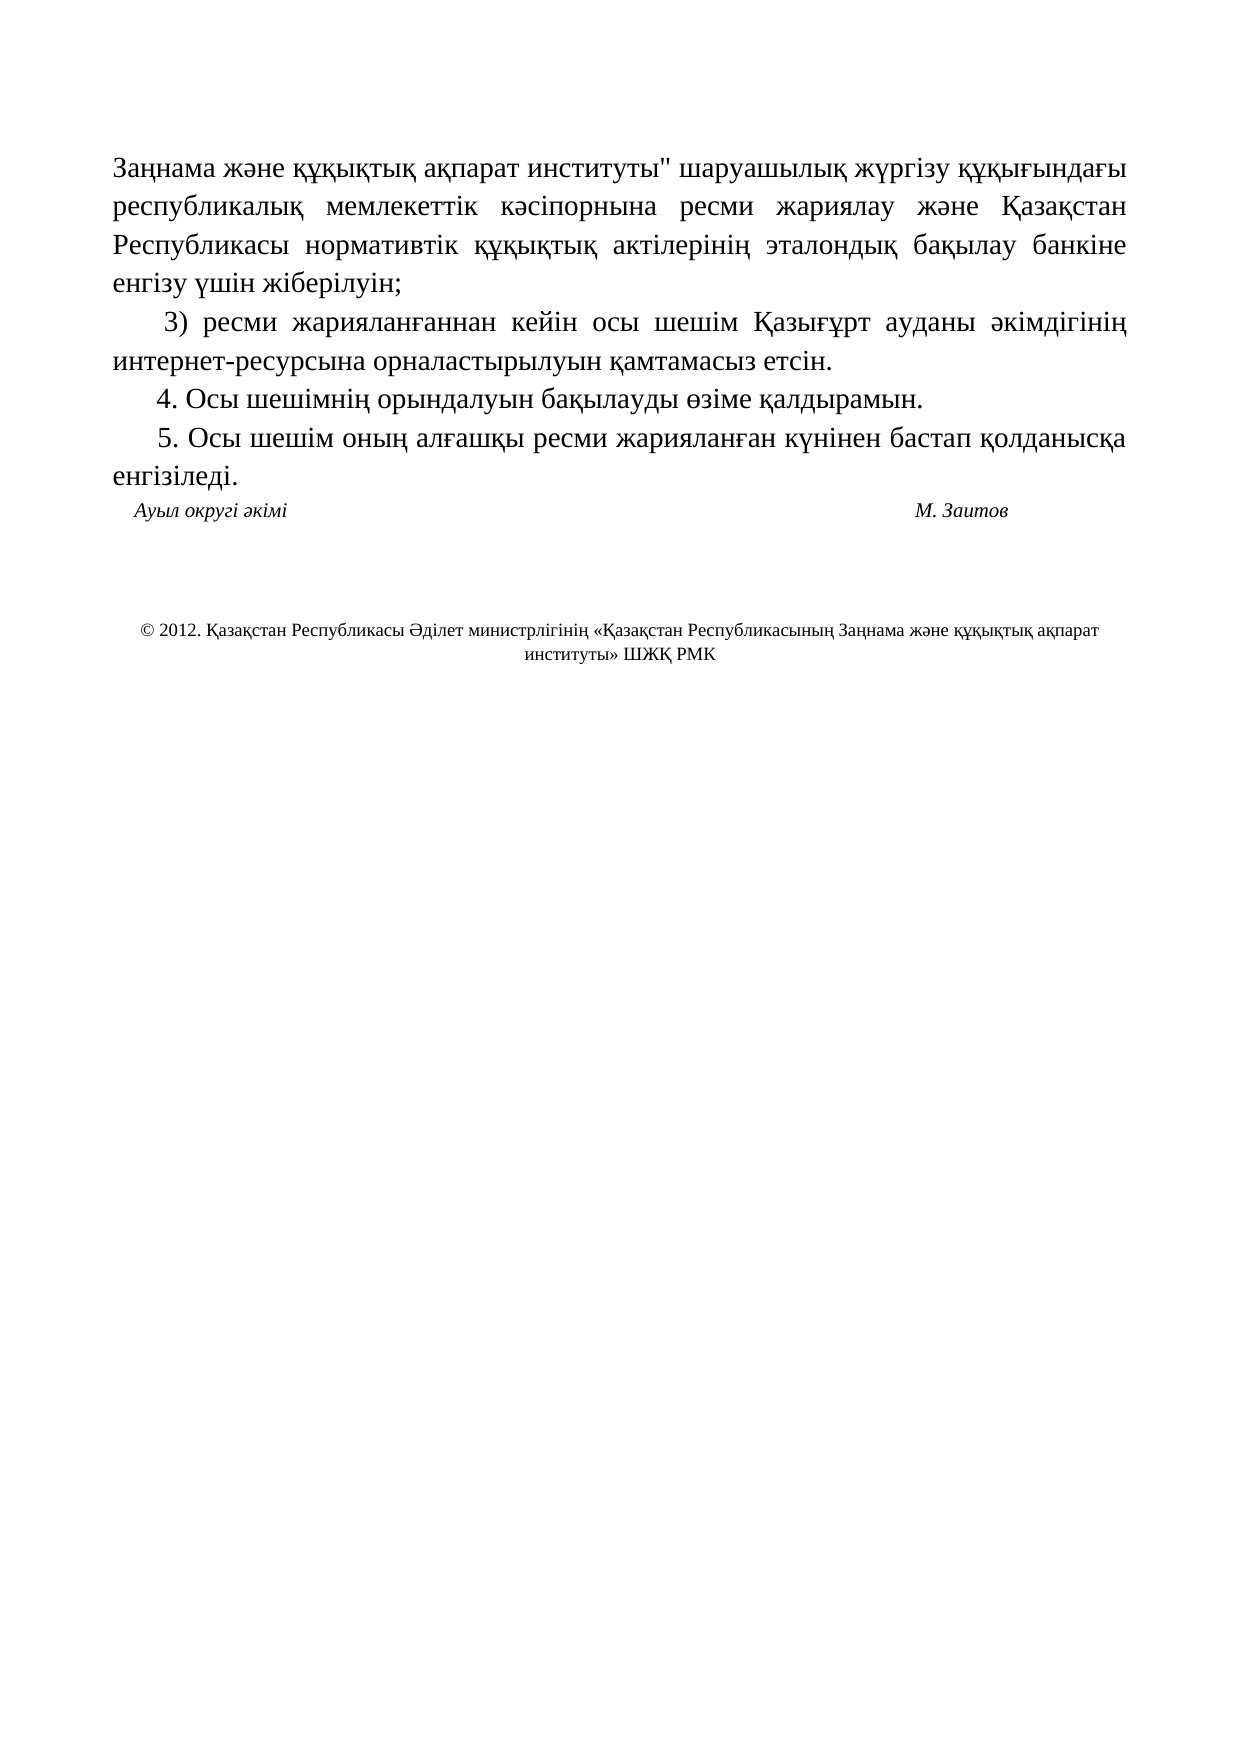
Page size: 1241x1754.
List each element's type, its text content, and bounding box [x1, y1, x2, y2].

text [112, 150, 1128, 299]
text 3) ресми жарияланғаннан кейін осы шешім Қазығұрт ауданы әкімдігінің интернет-ресурсына орналастырылуын қамтамасыз етсін. [112, 304, 1128, 376]
text 5. Осы шешім оның алғашқы ресми жарияланған күнінен бастап қолданысқа енгiзiледi. [112, 420, 1128, 492]
text 4. Осы шешімнің орындалуын бақылауды өзіме қалдырамын. [112, 381, 1128, 415]
text © 2012. Қазақстан Республикасы Әділет министрлігінің «Қазақстан Республикасының Заңнама және құқықтық ақпарат институты» ШЖҚ РМК [112, 618, 1128, 665]
table_header М. Заитов [913, 497, 1240, 528]
table_header Ауыл округі әкімі [101, 497, 913, 528]
